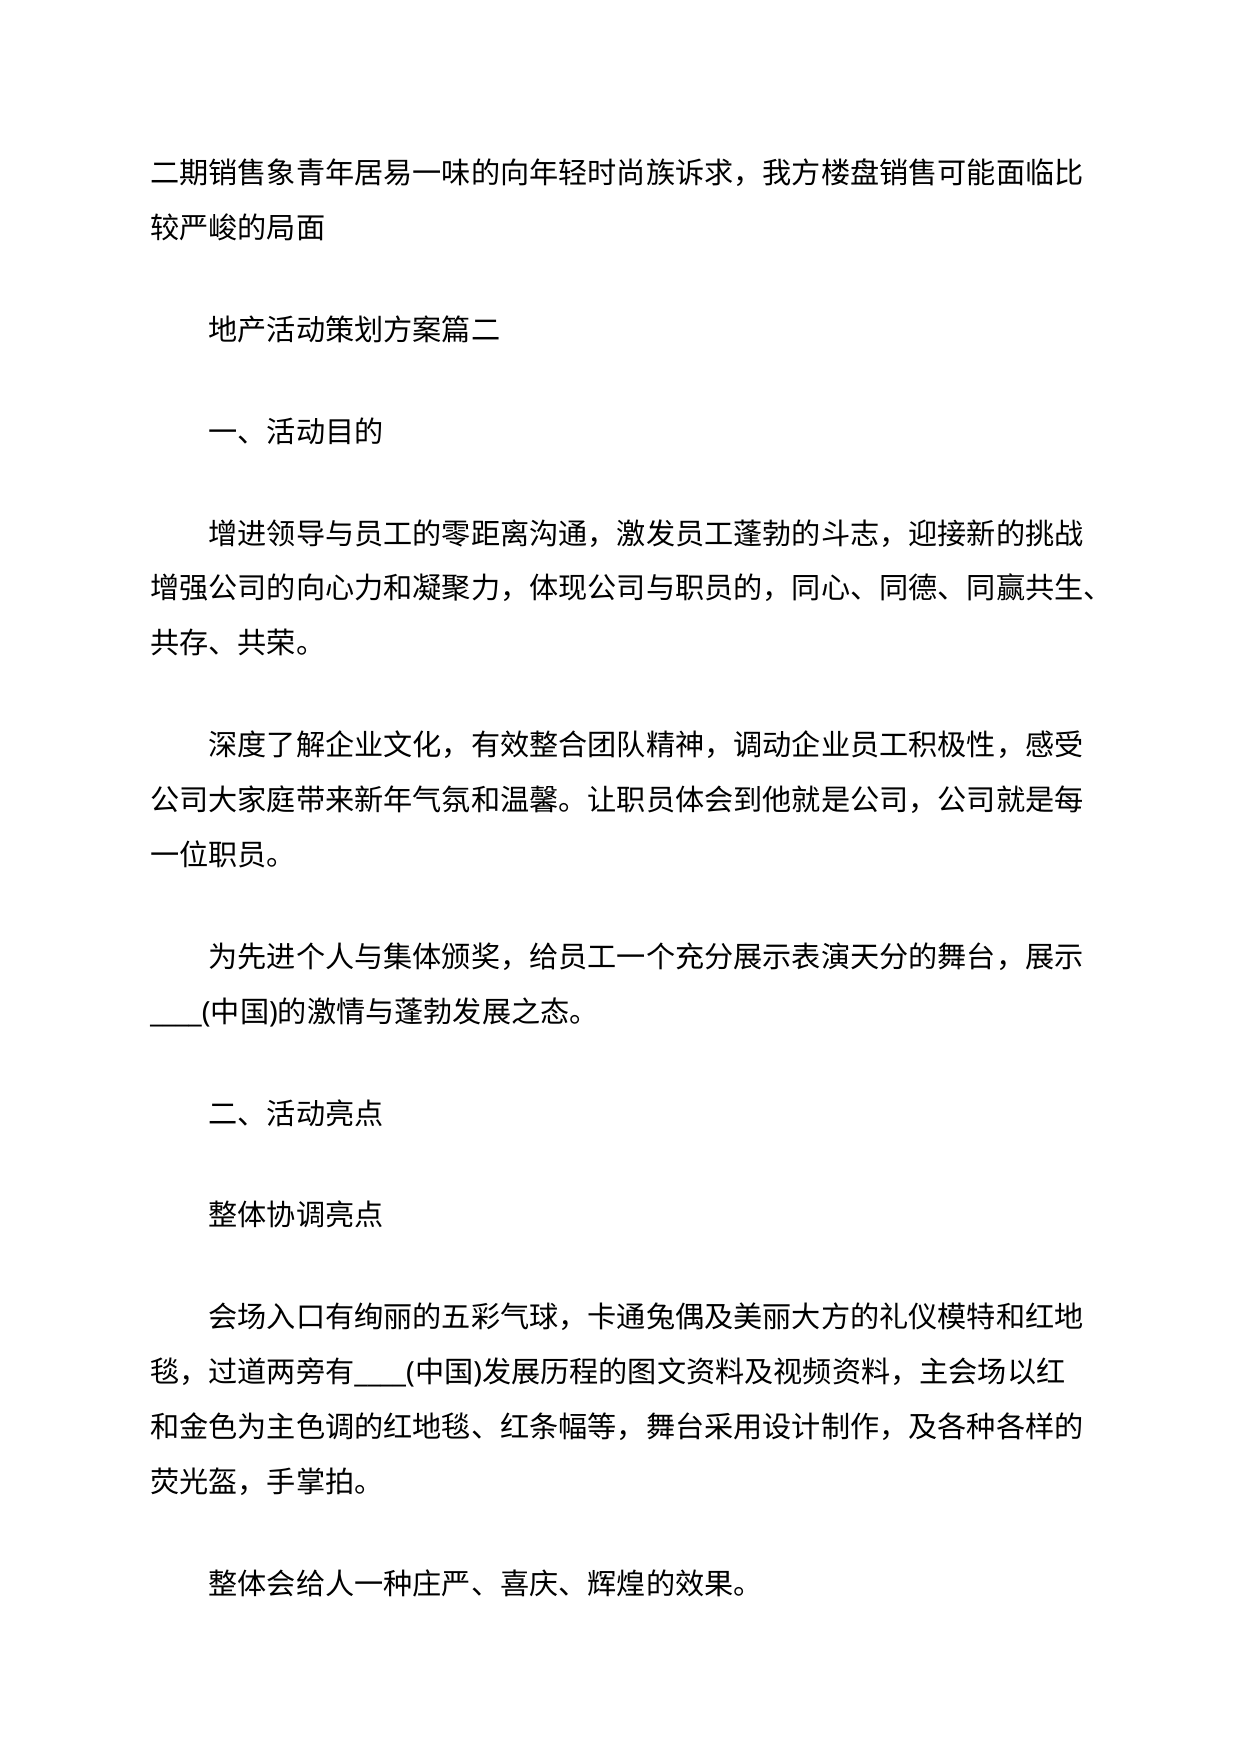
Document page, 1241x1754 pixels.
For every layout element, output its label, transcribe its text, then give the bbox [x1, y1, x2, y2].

text 增进领导与员工的零距离沟通，激发员工蓬勃的斗志，迎接新的挑战增强公司的向心力和凝聚力，体现公司与职员的，同心、同德、同赢共生、共存、共荣。 [150, 510, 1090, 662]
text 一、活动目的 [150, 408, 1090, 451]
text 整体会给人一种庄严、喜庆、辉煌的效果。 [150, 1560, 1090, 1603]
text 深度了解企业文化，有效整合团队精神，调动企业员工积极性，感受公司大家庭带来新年气氛和温馨。让职员体会到他就是公司，公司就是每一位职员。 [150, 722, 1090, 874]
text 地产活动策划方案篇二 [150, 307, 1090, 349]
text 整体协调亮点 [150, 1192, 1090, 1234]
text 会场入口有绚丽的五彩气球，卡通兔偶及美丽大方的礼仪模特和红地毯，过道两旁有____(中国)发展历程的图文资料及视频资料，主会场以红和金色为主色调的红地毯、红条幅等，舞台采用设计制作，及各种各样的荧光盔，手掌拍。 [150, 1294, 1090, 1501]
text 为先进个人与集体颁奖，给员工一个充分展示表演天分的舞台，展示____(中国)的激情与蓬勃发展之态。 [150, 933, 1090, 1031]
text 二、活动亮点 [150, 1090, 1090, 1132]
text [150, 150, 1090, 247]
